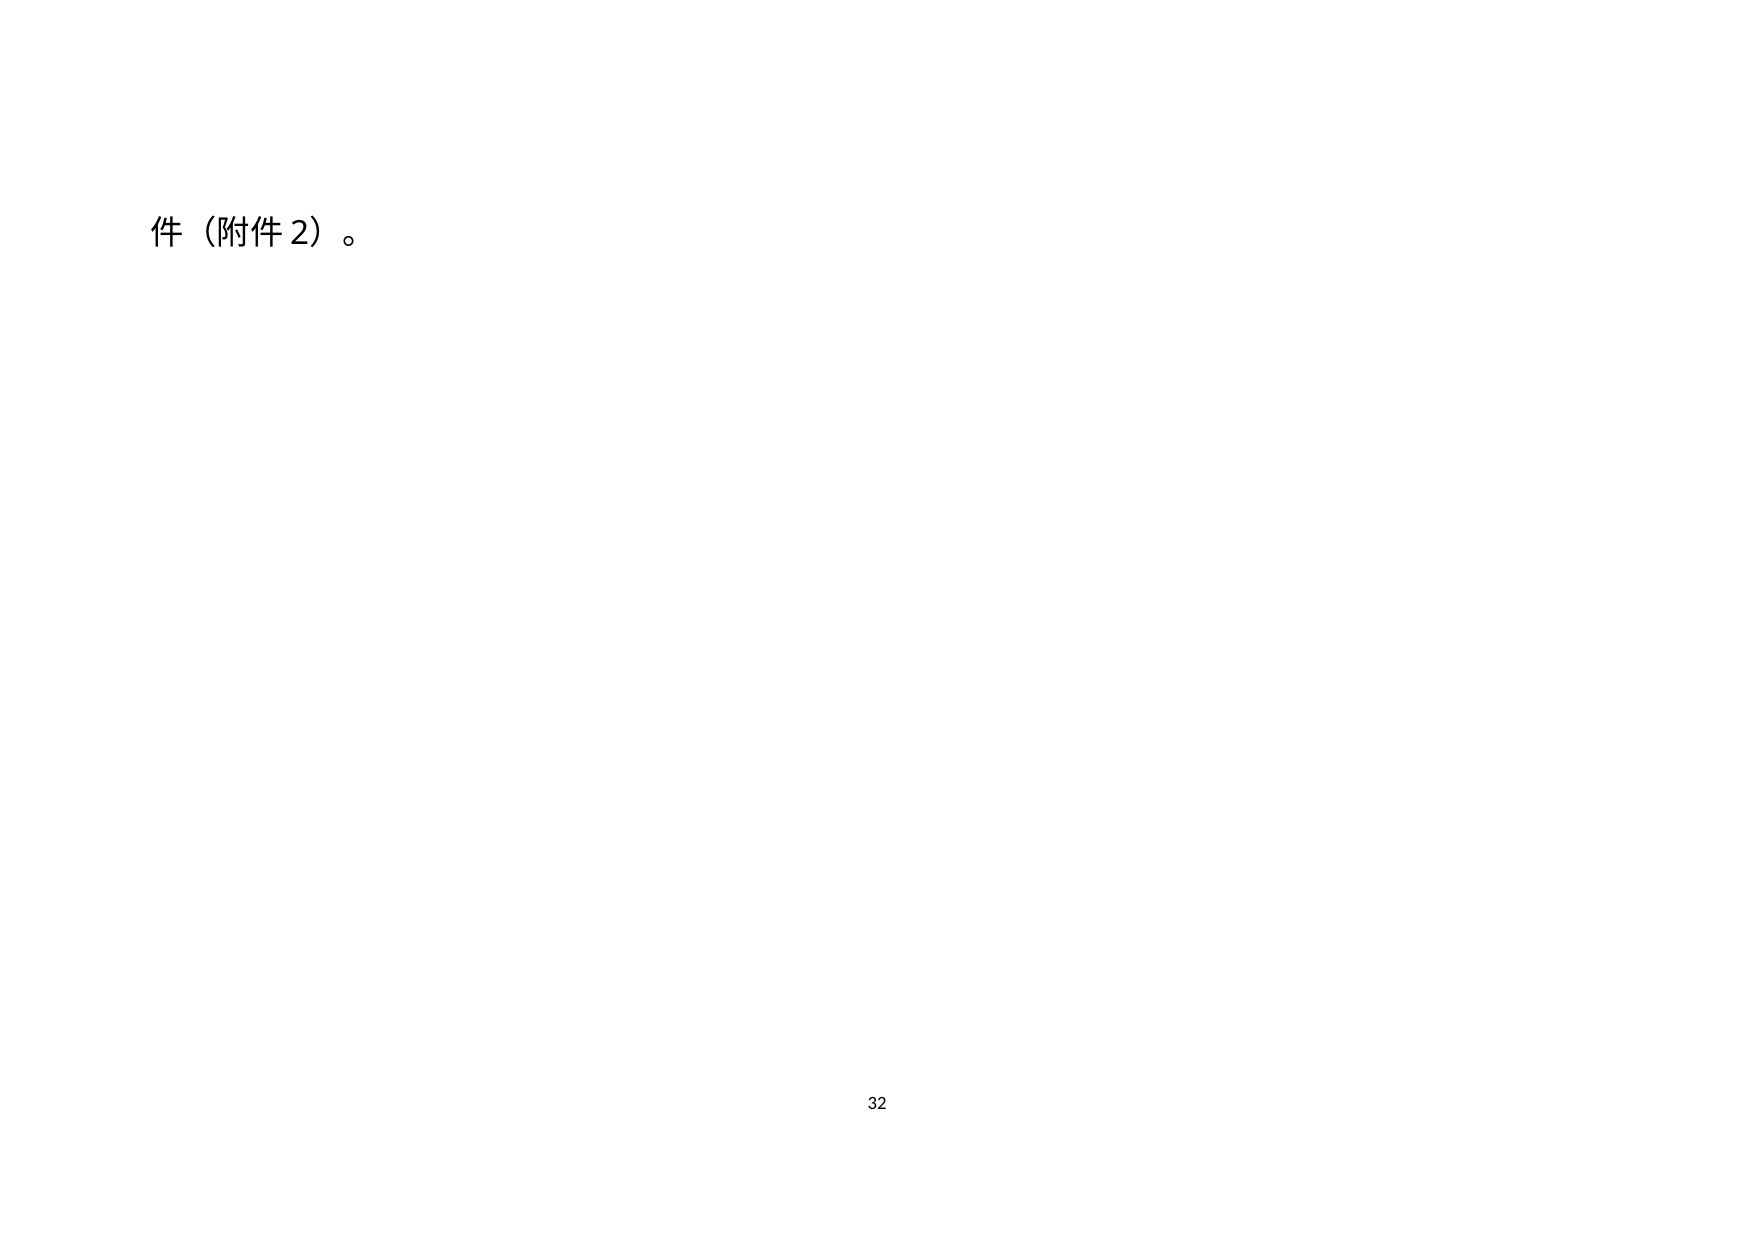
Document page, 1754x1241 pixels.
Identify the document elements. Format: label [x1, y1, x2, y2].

text [150, 198, 1604, 263]
